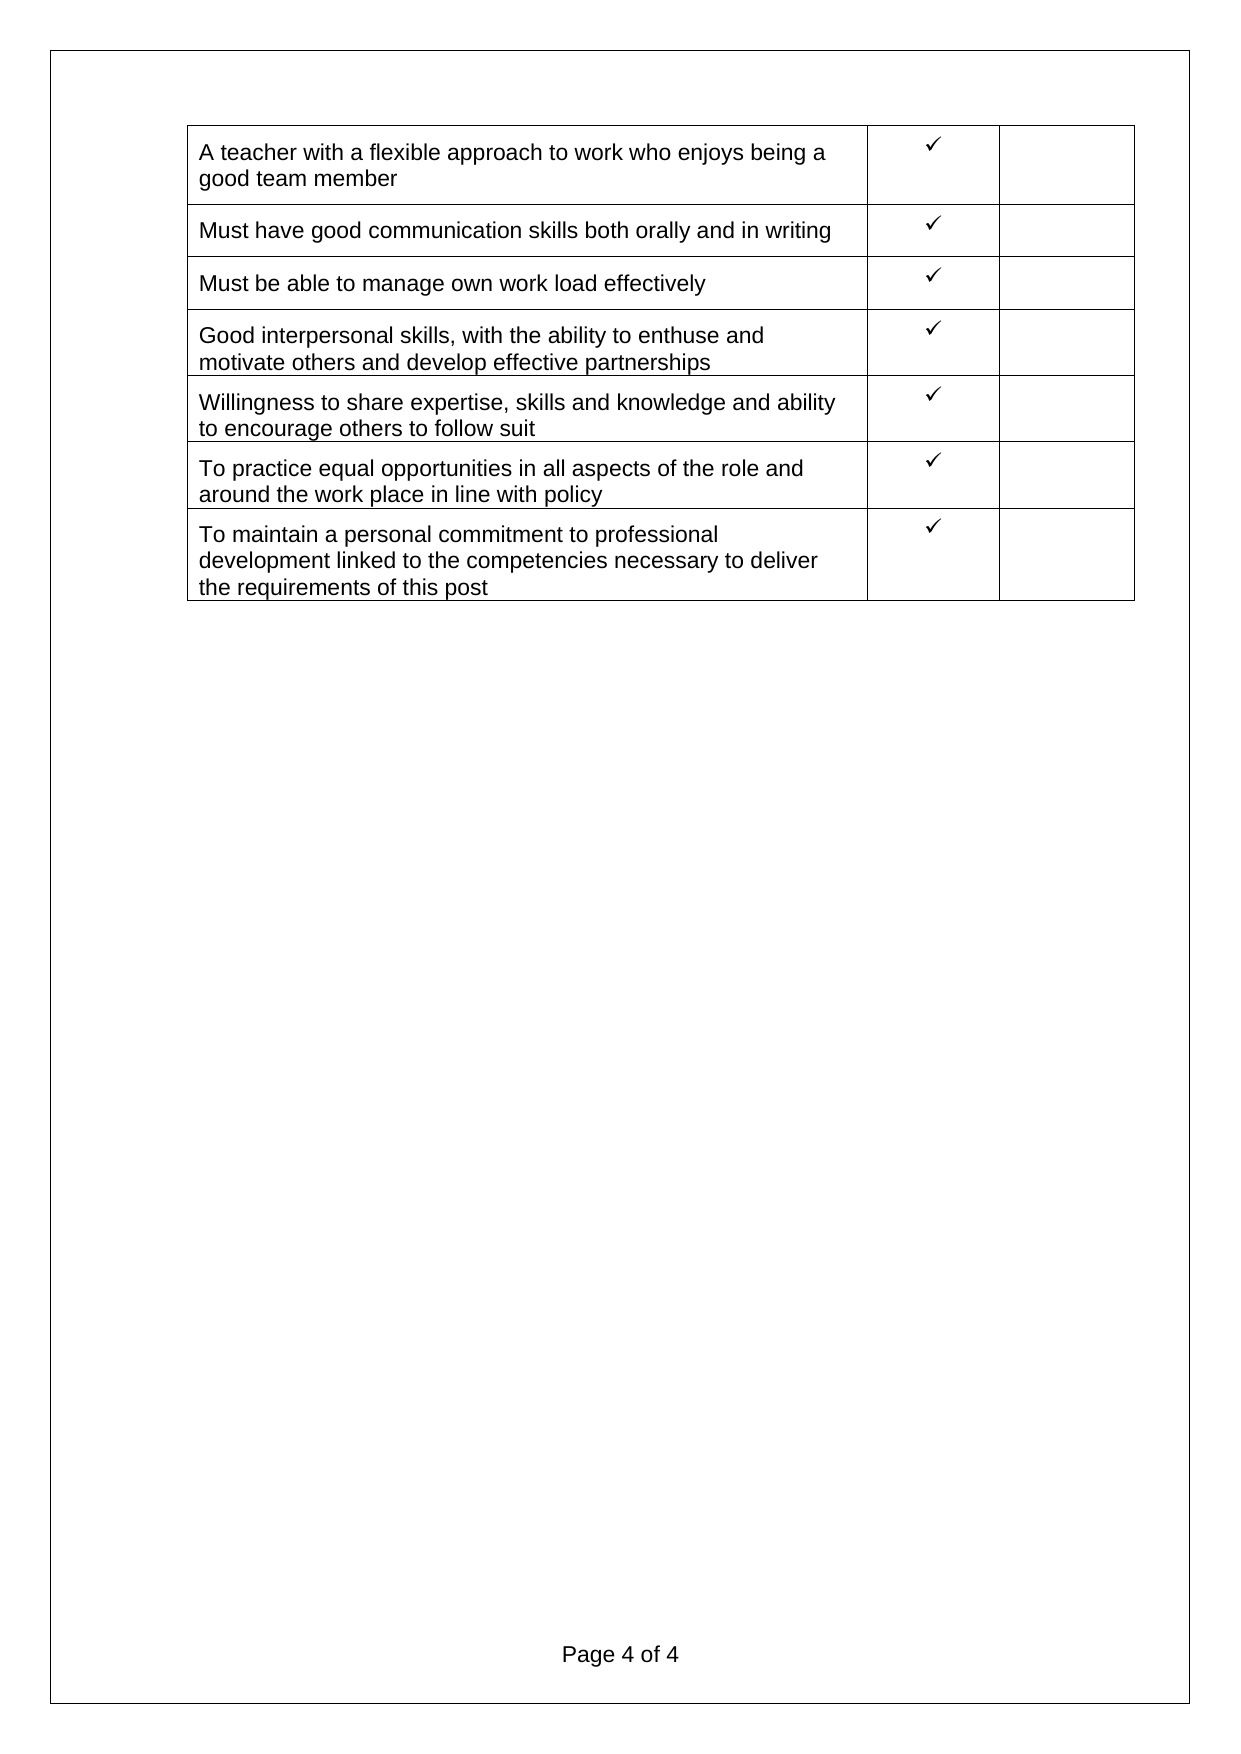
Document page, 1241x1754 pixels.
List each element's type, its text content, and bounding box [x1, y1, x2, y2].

table_cell To practice equal opportunities in all aspects of the role and around the work place in line with policy [188, 442, 867, 507]
table_cell [868, 257, 999, 309]
table_cell [868, 509, 999, 600]
table_cell [868, 442, 999, 507]
table_cell To maintain a personal commitment to professional development linked to the competencies necessary to deliver the requirements of this post [188, 509, 867, 600]
table_cell [1000, 509, 1134, 600]
table_cell Willingness to share expertise, skills and knowledge and ability to encourage others to follow suit [188, 376, 867, 441]
table_cell [1000, 442, 1134, 507]
table_cell [1000, 205, 1134, 256]
table_cell [1000, 376, 1134, 441]
table_cell Must have good communication skills both orally and in writing [188, 205, 867, 256]
table_cell [1000, 310, 1134, 375]
table_cell A teacher with a flexible approach to work who enjoys being a good team member [188, 126, 867, 204]
table_cell [868, 310, 999, 375]
table_cell [868, 126, 999, 204]
table_cell [868, 376, 999, 441]
table_cell [868, 205, 999, 256]
table_cell Good interpersonal skills, with the ability to enthuse and motivate others and develop effective partnerships [188, 310, 867, 375]
table_cell [1000, 126, 1134, 204]
table_cell Must be able to manage own work load effectively [188, 257, 867, 309]
table_cell [1000, 257, 1134, 309]
